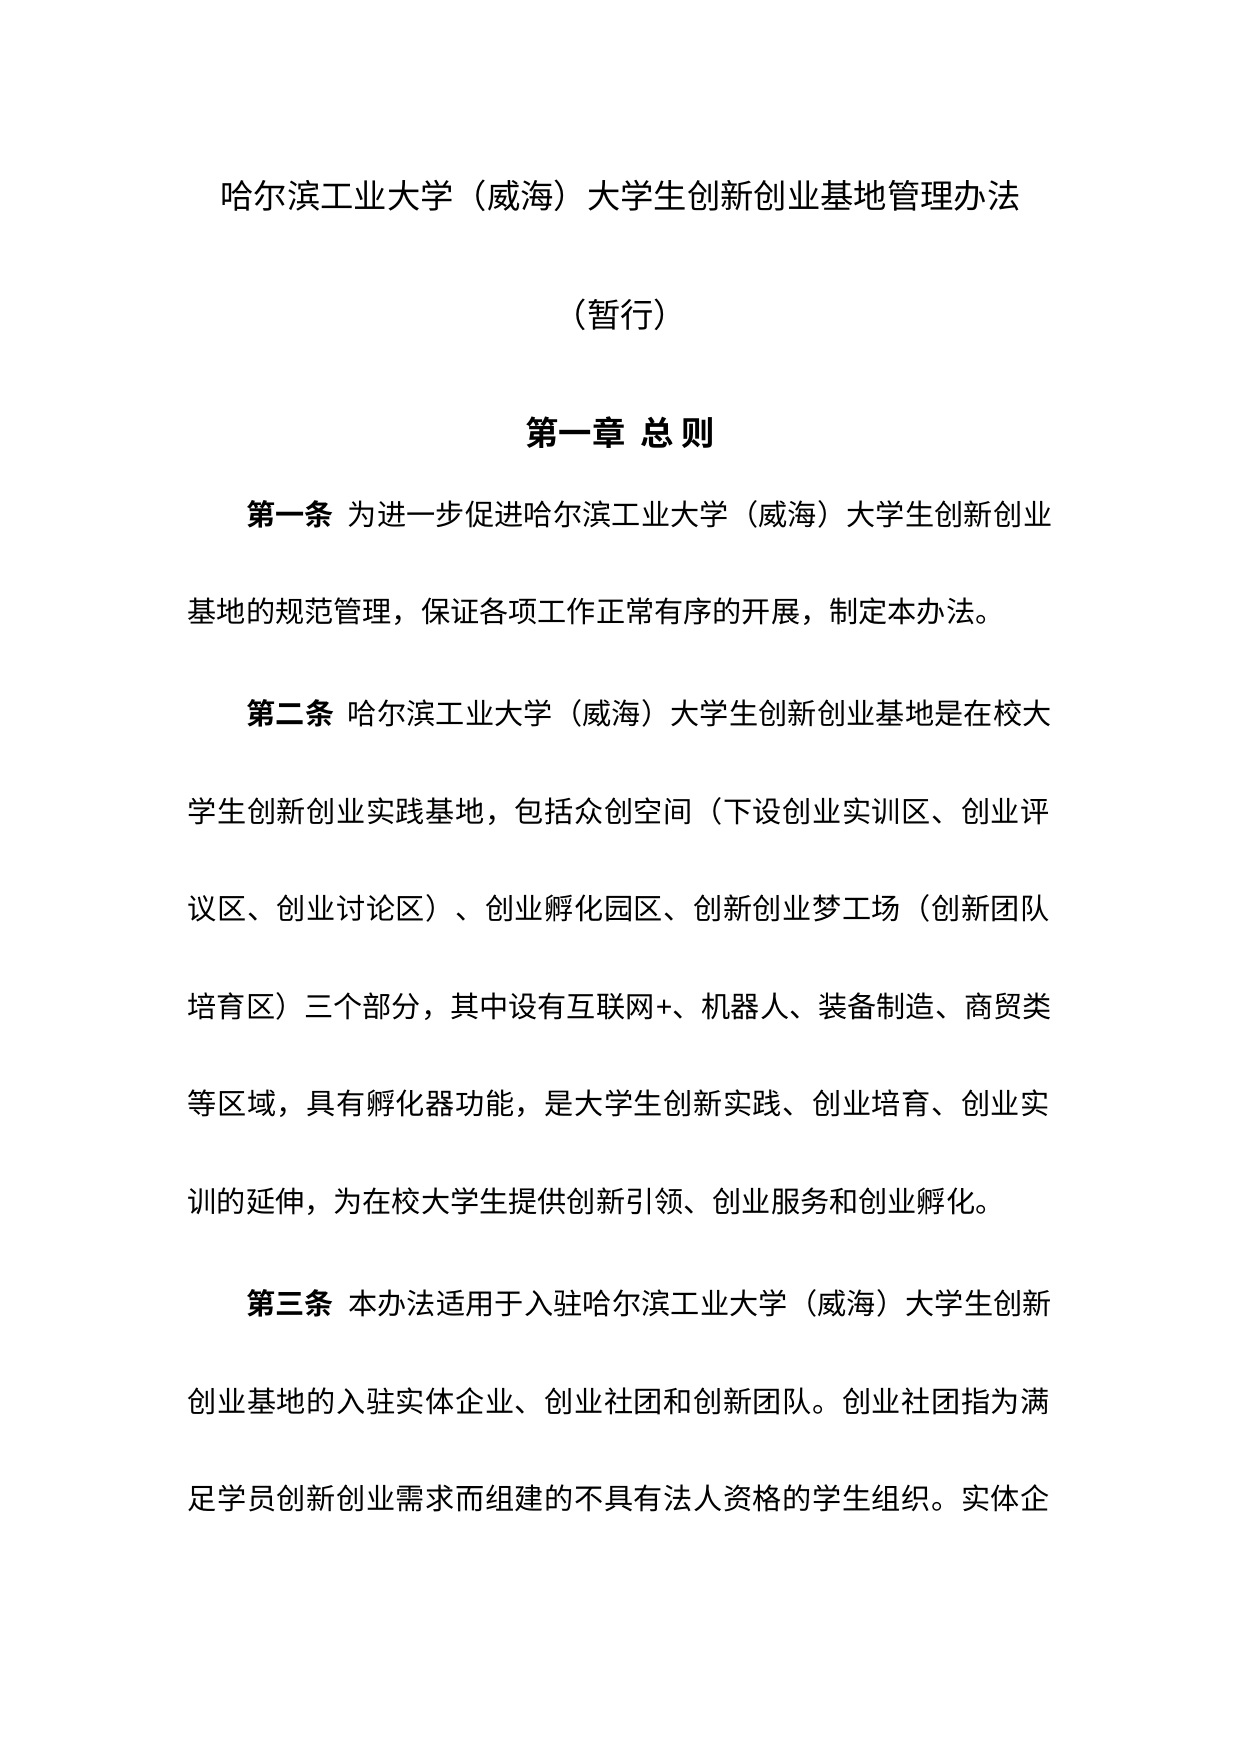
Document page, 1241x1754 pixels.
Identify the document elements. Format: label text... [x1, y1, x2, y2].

text 第一章 总 则 [187, 398, 1053, 463]
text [187, 1269, 1053, 1529]
text 哈尔滨工业大学（威海）大学生创新创业基地管理办法 [187, 162, 1053, 227]
text （暂行） [187, 280, 1053, 345]
text 第一条 为进一步促进哈尔滨工业大学（威海）大学生创新创业基地的规范管理，保证各项工作正常有序的开展，制定本办法。 [187, 480, 1053, 642]
text 第二条 哈尔滨工业大学（威海）大学生创新创业基地是在校大学生创新创业实践基地，包括众创空间（下设创业实训区、创业评议区、创业讨论区）、创业孵化园区、创新创业梦工场（创新团队培育区）三个部分，其中设有互联网+、机器人、装备制造、商贸类等区域，具有孵化器功能，是大学生创新实践、创业培育、创业实训的延伸，为在校大学生提供创新引领、创业服务和创业孵化。 [187, 679, 1053, 1232]
